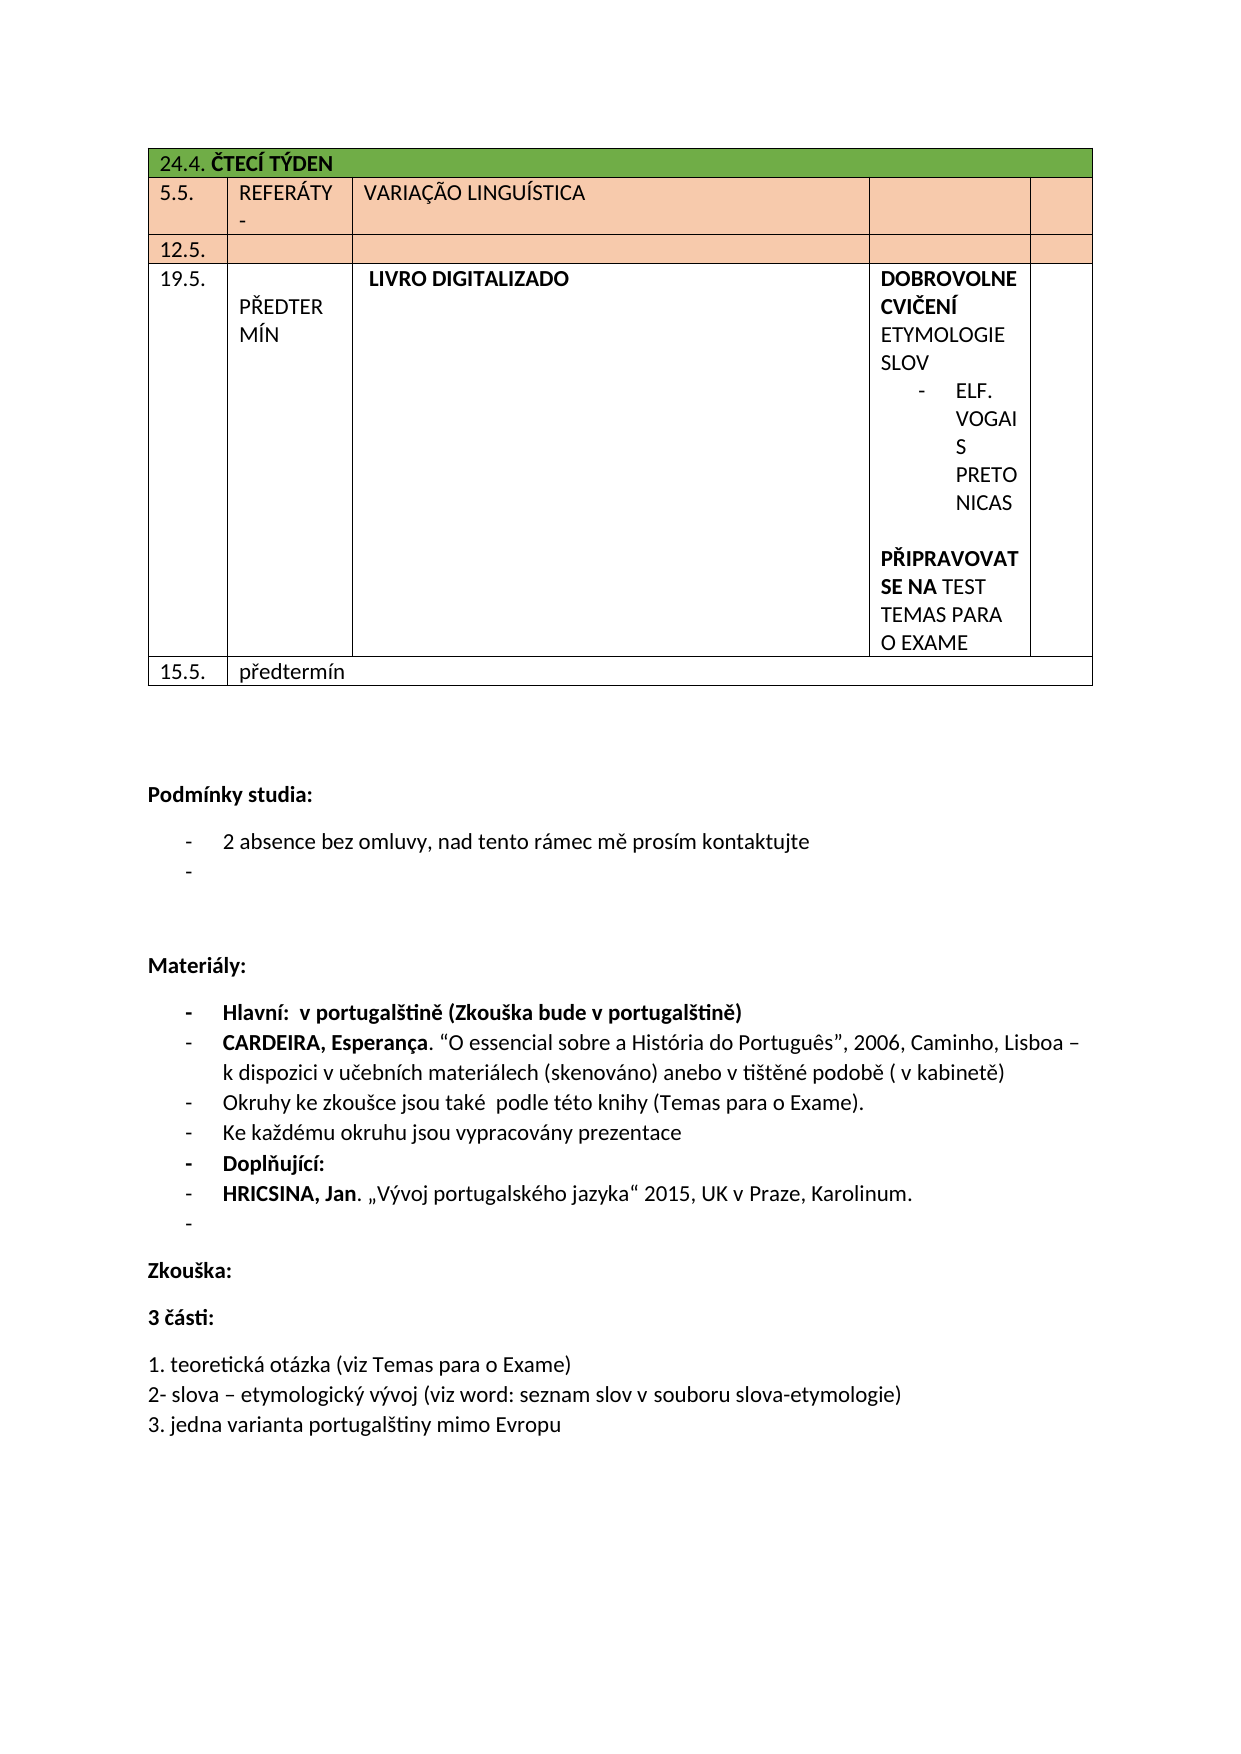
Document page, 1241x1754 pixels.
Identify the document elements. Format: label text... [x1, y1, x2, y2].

table_cell VARIAÇÃO LINGUÍSTICA [353, 178, 869, 234]
text 1. teoretická otázka (viz Temas para o Exame) [148, 1350, 1093, 1378]
list Doplňující: [185, 1149, 1093, 1177]
table_cell předtermín [228, 657, 1092, 685]
table_cell LIVRO DIGITALIZADO [353, 264, 869, 656]
table_cell 15.5. [149, 657, 227, 685]
list Ke každému okruhu jsou vypracovány prezentace [185, 1118, 1093, 1147]
text Materiály: [148, 951, 1093, 979]
table_cell [870, 235, 1030, 263]
table_cell [353, 235, 869, 263]
list HRICSINA, Jan. „Vývoj portugalského jazyka“ 2015, UK v Praze, Karolinum. [185, 1179, 1093, 1207]
table_cell [870, 178, 1030, 234]
table_cell 19.5. [149, 264, 227, 656]
list 2 absence bez omluvy, nad tento rámec mě prosím kontaktujte [185, 827, 1093, 855]
table_cell 5.5. [149, 178, 227, 234]
table_cell 12.5. [149, 235, 227, 263]
list CARDEIRA, Esperança. “O essencial sobre a História do Português”, 2006, Caminho, Lisboa – k dispozici v učebních materiálech (skenováno) anebo v tištěné podobě ( v kabinetě) [185, 1028, 1093, 1086]
table_cell [228, 235, 352, 263]
table_cell DOBROVOLNE CVIČENÍ ETYMOLOGIE SLOV ELF. VOGAIS PRETONICAS PŘIPRAVOVAT SE NA TEST TEMAS PARA O EXAME [870, 264, 1030, 656]
table_cell [1031, 178, 1092, 234]
table_cell REFERÁTY - [228, 178, 352, 234]
text Zkouška: [148, 1256, 1093, 1284]
table_cell PŘEDTERMÍN [228, 264, 352, 656]
table_cell 24.4. ČTECÍ TÝDEN [149, 149, 1092, 177]
text 3. jedna varianta portugalštiny mimo Evropu [148, 1410, 1093, 1438]
text 2- slova – etymologický vývoj (viz word: seznam slov v souboru slova-etymologie) [148, 1380, 1093, 1408]
list Okruhy ke zkoušce jsou také podle této knihy (Temas para o Exame). [185, 1088, 1093, 1116]
text 3 části: [148, 1303, 1093, 1331]
text Podmínky studia: [148, 780, 1093, 808]
list Hlavní: v portugalštině (Zkouška bude v portugalštině) [185, 998, 1093, 1026]
table_cell [1031, 235, 1092, 263]
table_cell [1031, 264, 1092, 656]
